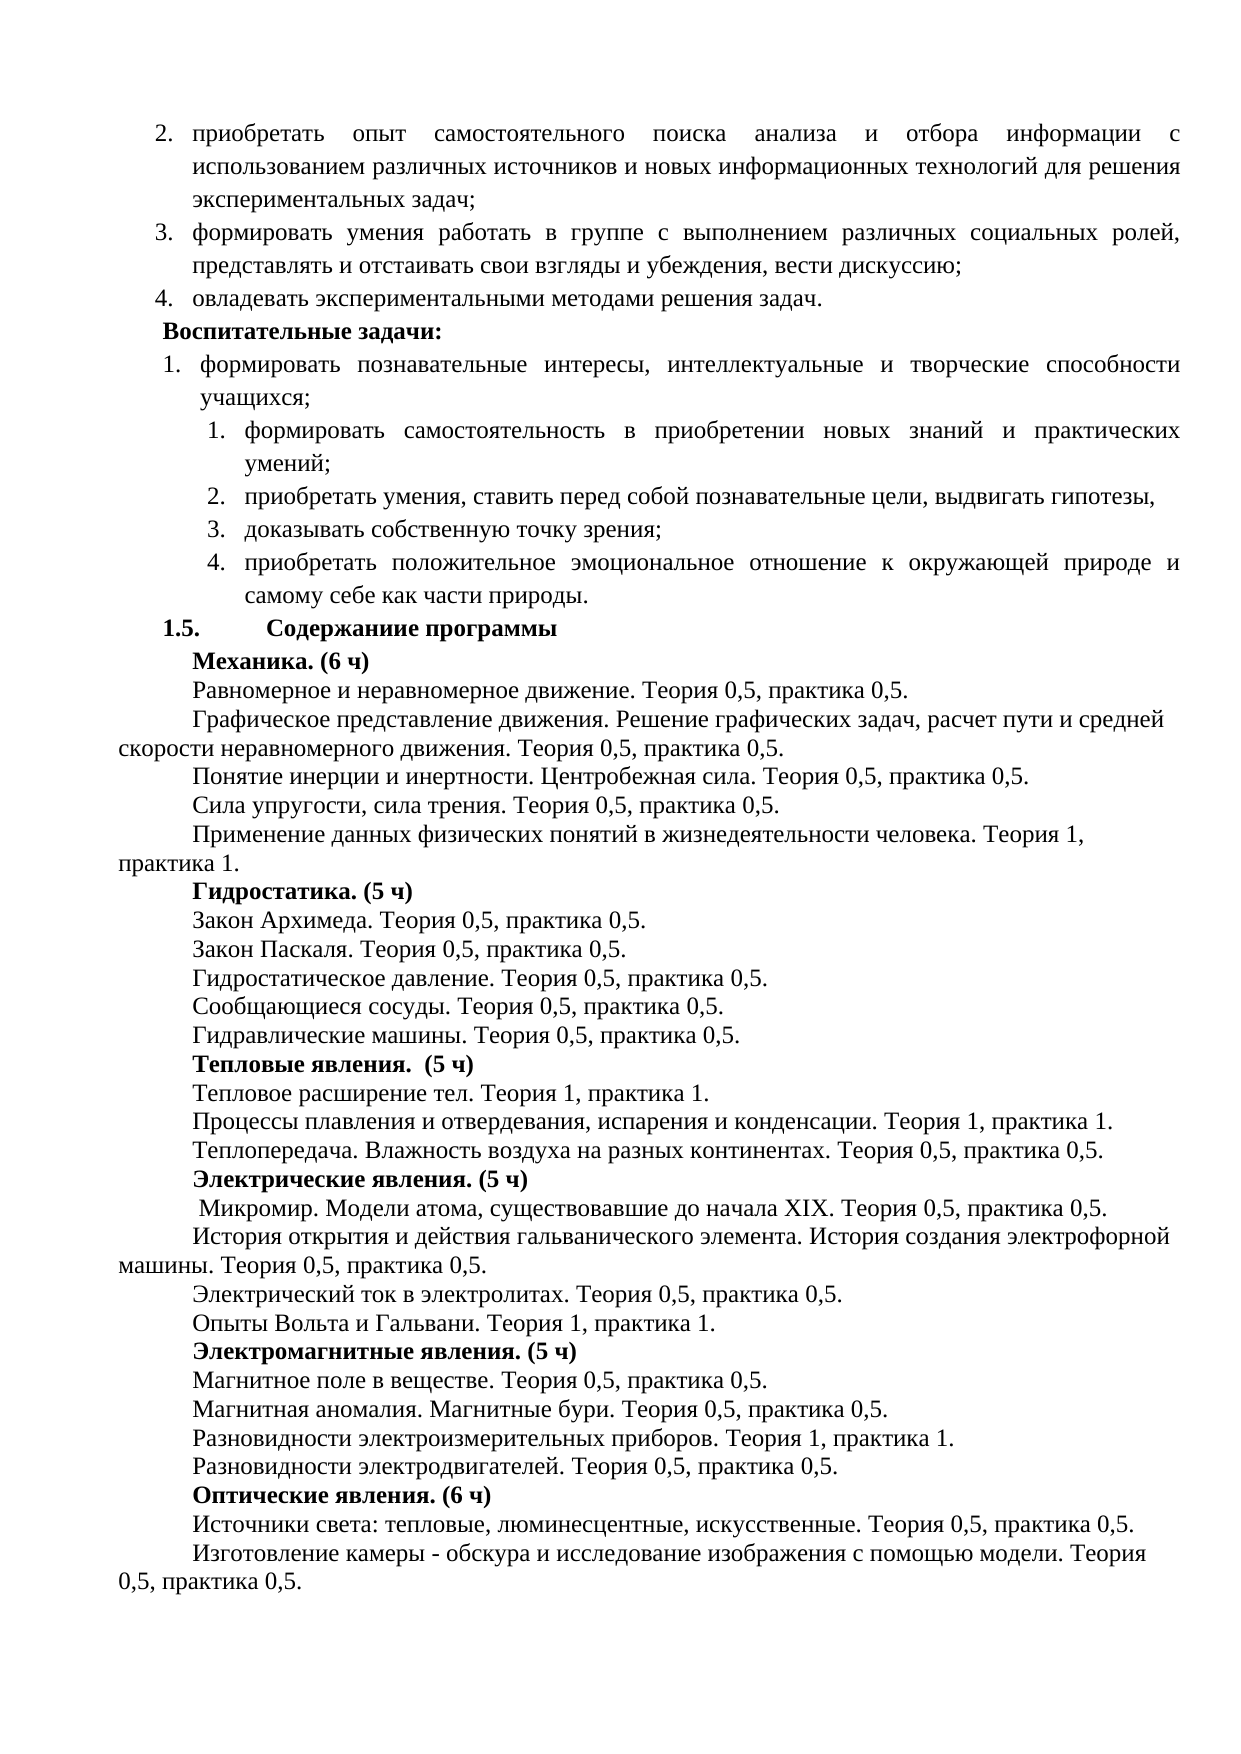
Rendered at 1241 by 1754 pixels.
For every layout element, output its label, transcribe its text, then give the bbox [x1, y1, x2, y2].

text Гидростатика. (5 ч) [118, 876, 1181, 905]
text Закон Архимеда. Теория 0,5, практика 0,5. [118, 905, 1181, 934]
list приобретать опыт самостоятельного поиска анализа и отбора информации с использованием различных источников и новых информационных технологий для решения экспериментальных задач; [154, 118, 1181, 213]
text Теплопередача. Влажность воздуха на разных континентах. Теория 0,5, практика 0,5. [118, 1135, 1181, 1164]
text Магнитная аномалия. Магнитные бури. Теория 0,5, практика 0,5. [118, 1394, 1181, 1423]
list формировать познавательные интересы, интеллектуальные и творческие способности учащихся; [162, 349, 1181, 411]
list приобретать умения, ставить перед собой познавательные цели, выдвигать гипотезы, [207, 481, 1181, 510]
text Магнитное поле в веществе. Теория 0,5, практика 0,5. [118, 1365, 1181, 1394]
text Графическое представление движения. Решение графических задач, расчет пути и средней скорости неравномерного движения. Теория 0,5, практика 0,5. [118, 704, 1181, 761]
text Воспитательные задачи: [162, 316, 1181, 345]
text Разновидности электроизмерительных приборов. Теория 1, практика 1. [118, 1423, 1181, 1451]
text Применение данных физических понятий в жизнедеятельности человека. Теория 1, практика 1. [118, 819, 1181, 876]
text Электрический ток в электролитах. Теория 0,5, практика 0,5. [118, 1279, 1181, 1308]
list формировать умения работать в группе с выполнением различных социальных ролей, представлять и отстаивать свои взгляды и убеждения, вести дискуссию; [154, 217, 1181, 279]
text Сообщающиеся сосуды. Теория 0,5, практика 0,5. [118, 991, 1181, 1020]
list формировать самостоятельность в приобретении новых знаний и практических умений; [207, 415, 1181, 477]
text Тепловое расширение тел. Теория 1, практика 1. [118, 1078, 1181, 1106]
text Процессы плавления и отвердевания, испарения и конденсации. Теория 1, практика 1. [118, 1106, 1181, 1135]
text Электромагнитные явления. (5 ч) [118, 1336, 1181, 1365]
list доказывать собственную точку зрения; [207, 514, 1181, 543]
text Опыты Вольта и Гальвани. Теория 1, практика 1. [118, 1308, 1181, 1336]
text Понятие инерции и инертности. Центробежная сила. Теория 0,5, практика 0,5. [118, 761, 1181, 790]
text История открытия и действия гальванического элемента. История создания электрофорной машины. Теория 0,5, практика 0,5. [118, 1221, 1181, 1279]
text Источники света: тепловые, люминесцентные, искусственные. Теория 0,5, практика 0,5. [118, 1509, 1181, 1538]
text Оптические явления. (6 ч) [118, 1480, 1181, 1509]
text Механика. (6 ч) [118, 646, 1181, 675]
text Микромир. Модели атома, существовавшие до начала XIX. Теория 0,5, практика 0,5. [118, 1193, 1181, 1221]
text Разновидности электродвигателей. Теория 0,5, практика 0,5. [118, 1451, 1181, 1480]
text Равномерное и неравномерное движение. Теория 0,5, практика 0,5. [118, 675, 1181, 704]
text Гидравлические машины. Теория 0,5, практика 0,5. [118, 1020, 1181, 1049]
list Содержаниие программы [162, 613, 1229, 642]
text Сила упругости, сила трения. Теория 0,5, практика 0,5. [118, 790, 1181, 819]
text Электрические явления. (5 ч) [118, 1164, 1181, 1193]
text Тепловые явления. (5 ч) [118, 1049, 1181, 1078]
text Изготовление камеры - обскура и исследование изображения с помощью модели. Теория 0,5, практика 0,5. [118, 1538, 1181, 1595]
list приобретать положительное эмоциональное отношение к окружающей природе и самому себе как части природы. [207, 547, 1181, 609]
text Гидростатическое давление. Теория 0,5, практика 0,5. [118, 963, 1181, 991]
text Закон Паскаля. Теория 0,5, практика 0,5. [118, 934, 1181, 963]
list овладевать экспериментальными методами решения задач. [154, 283, 1181, 312]
